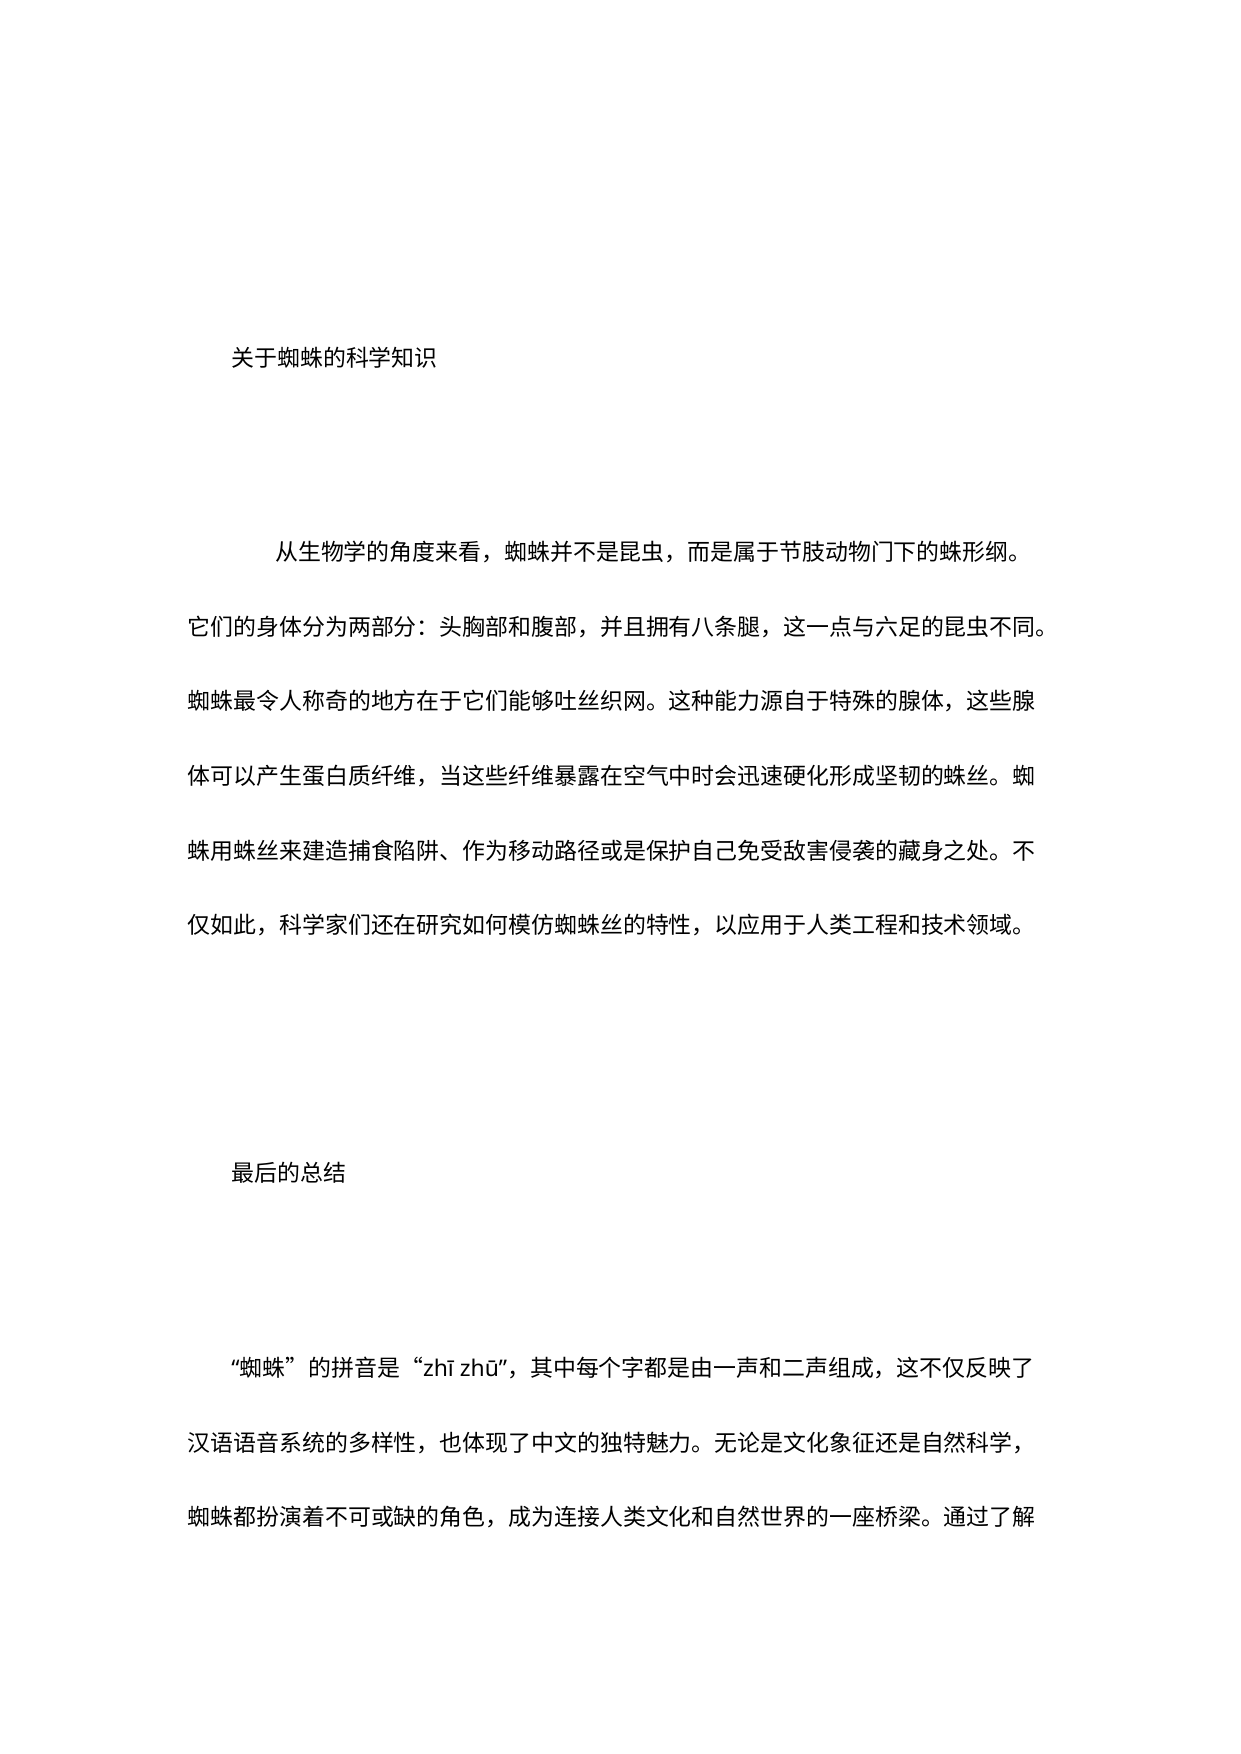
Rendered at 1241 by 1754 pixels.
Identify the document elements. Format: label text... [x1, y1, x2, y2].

text 从生物学的角度来看，蜘蛛并不是昆虫，而是属于节肢动物门下的蛛形纲。它们的身体分为两部分：头胸部和腹部，并且拥有八条腿，这一点与六足的昆虫不同。蜘蛛最令人称奇的地方在于它们能够吐丝织网。这种能力源自于特殊的腺体，这些腺体可以产生蛋白质纤维，当这些纤维暴露在空气中时会迅速硬化形成坚韧的蛛丝。蜘蛛用蛛丝来建造捕食陷阱、作为移动路径或是保护自己免受敌害侵袭的藏身之处。不仅如此，科学家们还在研究如何模仿蜘蛛丝的特性，以应用于人类工程和技术领域。 [187, 518, 1053, 956]
text 最后的总结 [187, 1139, 1053, 1204]
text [187, 1334, 1053, 1548]
text 关于蜘蛛的科学知识 [187, 323, 1053, 388]
